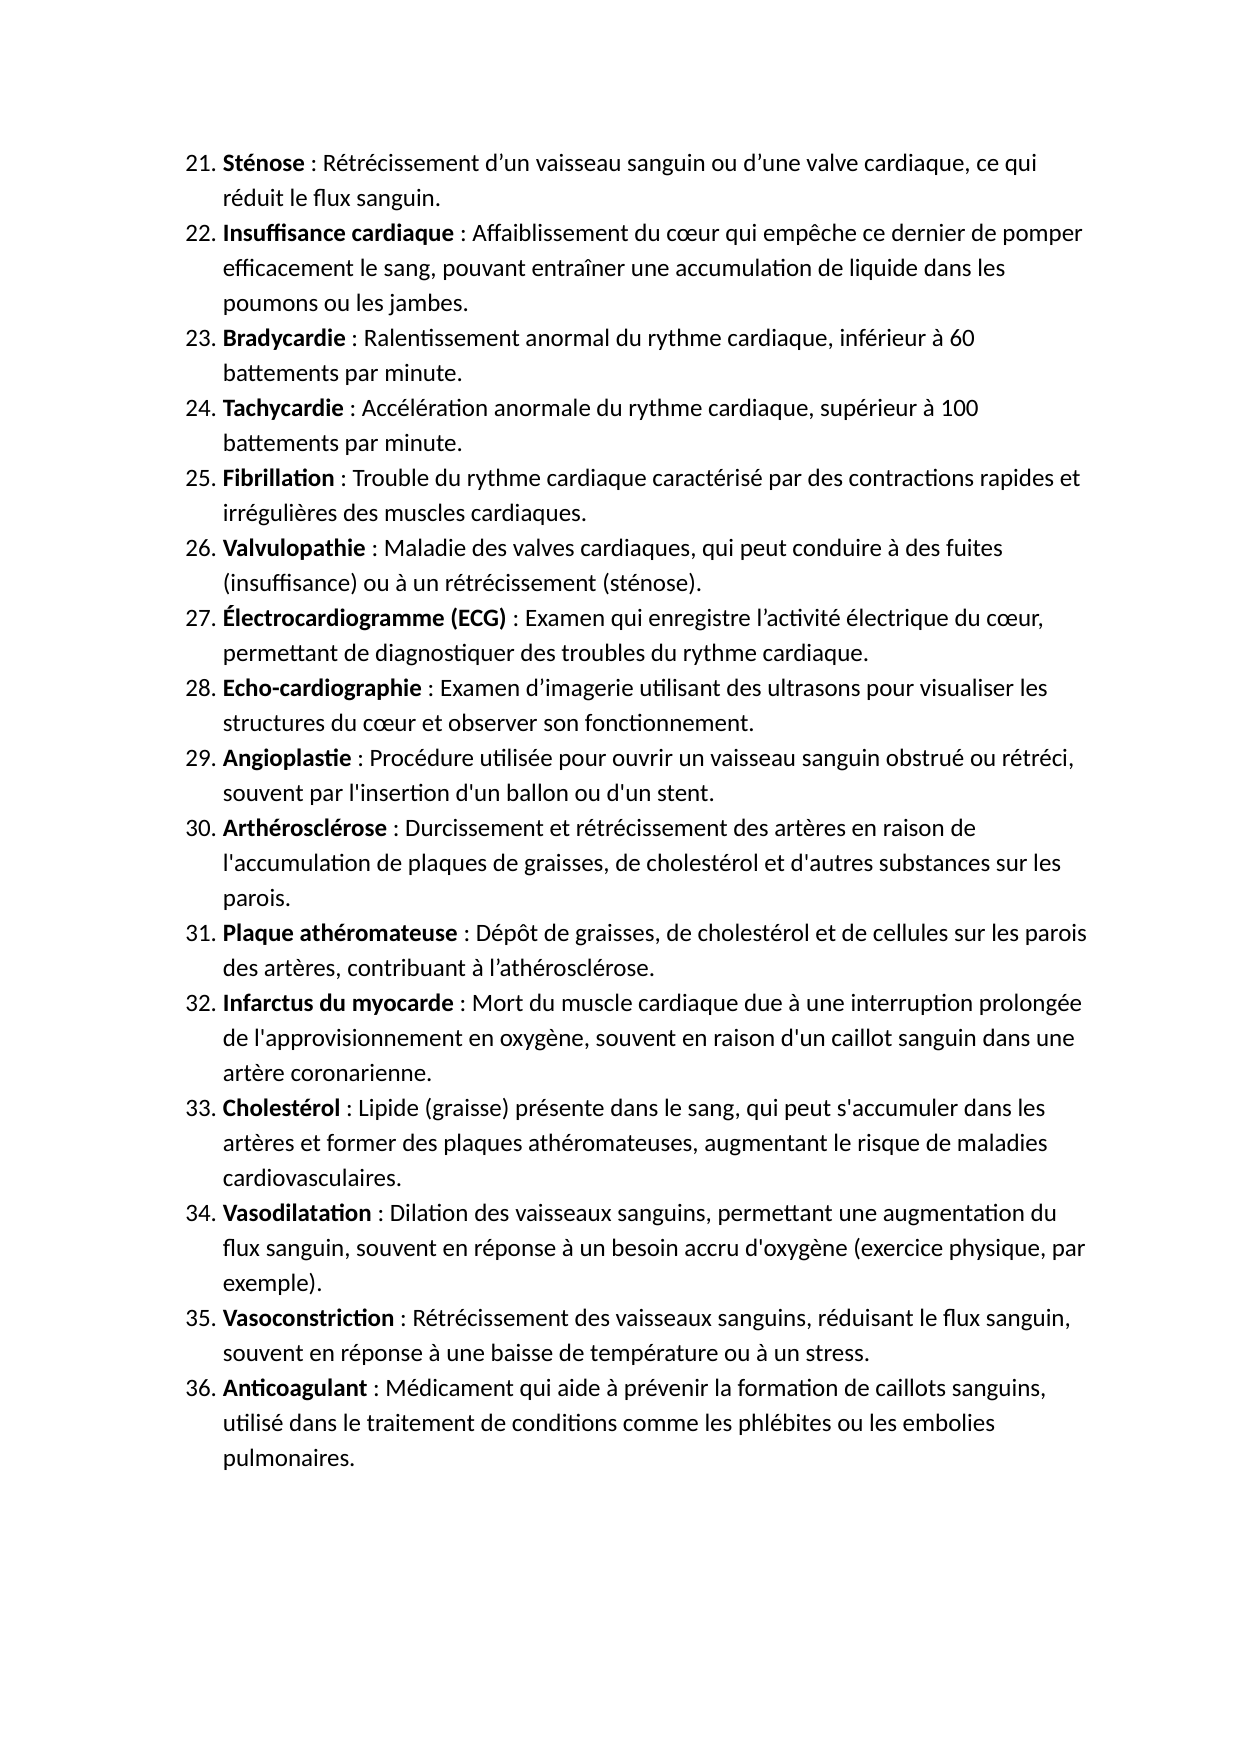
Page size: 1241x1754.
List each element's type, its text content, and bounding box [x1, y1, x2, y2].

list Insuffisance cardiaque : Affaiblissement du cœur qui empêche ce dernier de pomper efficacement le sang, pouvant entraîner une accumulation de liquide dans les poumons ou les jambes. [185, 218, 1093, 318]
list Cholestérol : Lipide (graisse) présente dans le sang, qui peut s'accumuler dans les artères et former des plaques athéromateuses, augmentant le risque de maladies cardiovasculaires. [185, 1093, 1093, 1193]
list Bradycardie : Ralentissement anormal du rythme cardiaque, inférieur à 60 battements par minute. [185, 323, 1093, 388]
list Arthérosclérose : Durcissement et rétrécissement des artères en raison de l'accumulation de plaques de graisses, de cholestérol et d'autres substances sur les parois. [185, 813, 1093, 913]
list Vasoconstriction : Rétrécissement des vaisseaux sanguins, réduisant le flux sanguin, souvent en réponse à une baisse de température ou à un stress. [185, 1303, 1093, 1368]
list Anticoagulant : Médicament qui aide à prévenir la formation de caillots sanguins, utilisé dans le traitement de conditions comme les phlébites ou les embolies pulmonaires. [185, 1373, 1093, 1473]
list Fibrillation : Trouble du rythme cardiaque caractérisé par des contractions rapides et irrégulières des muscles cardiaques. [185, 463, 1093, 528]
list Vasodilatation : Dilation des vaisseaux sanguins, permettant une augmentation du flux sanguin, souvent en réponse à un besoin accru d'oxygène (exercice physique, par exemple). [185, 1198, 1093, 1298]
list Sténose : Rétrécissement d’un vaisseau sanguin ou d’une valve cardiaque, ce qui réduit le flux sanguin. [185, 148, 1093, 213]
list Tachycardie : Accélération anormale du rythme cardiaque, supérieur à 100 battements par minute. [185, 393, 1093, 458]
list Angioplastie : Procédure utilisée pour ouvrir un vaisseau sanguin obstrué ou rétréci, souvent par l'insertion d'un ballon ou d'un stent. [185, 743, 1093, 808]
list Plaque athéromateuse : Dépôt de graisses, de cholestérol et de cellules sur les parois des artères, contribuant à l’athérosclérose. [185, 918, 1093, 983]
list Électrocardiogramme (ECG) : Examen qui enregistre l’activité électrique du cœur, permettant de diagnostiquer des troubles du rythme cardiaque. [185, 603, 1093, 668]
list Echo-cardiographie : Examen d’imagerie utilisant des ultrasons pour visualiser les structures du cœur et observer son fonctionnement. [185, 673, 1093, 738]
list Valvulopathie : Maladie des valves cardiaques, qui peut conduire à des fuites (insuffisance) ou à un rétrécissement (sténose). [185, 533, 1093, 598]
list Infarctus du myocarde : Mort du muscle cardiaque due à une interruption prolongée de l'approvisionnement en oxygène, souvent en raison d'un caillot sanguin dans une artère coronarienne. [185, 988, 1093, 1088]
